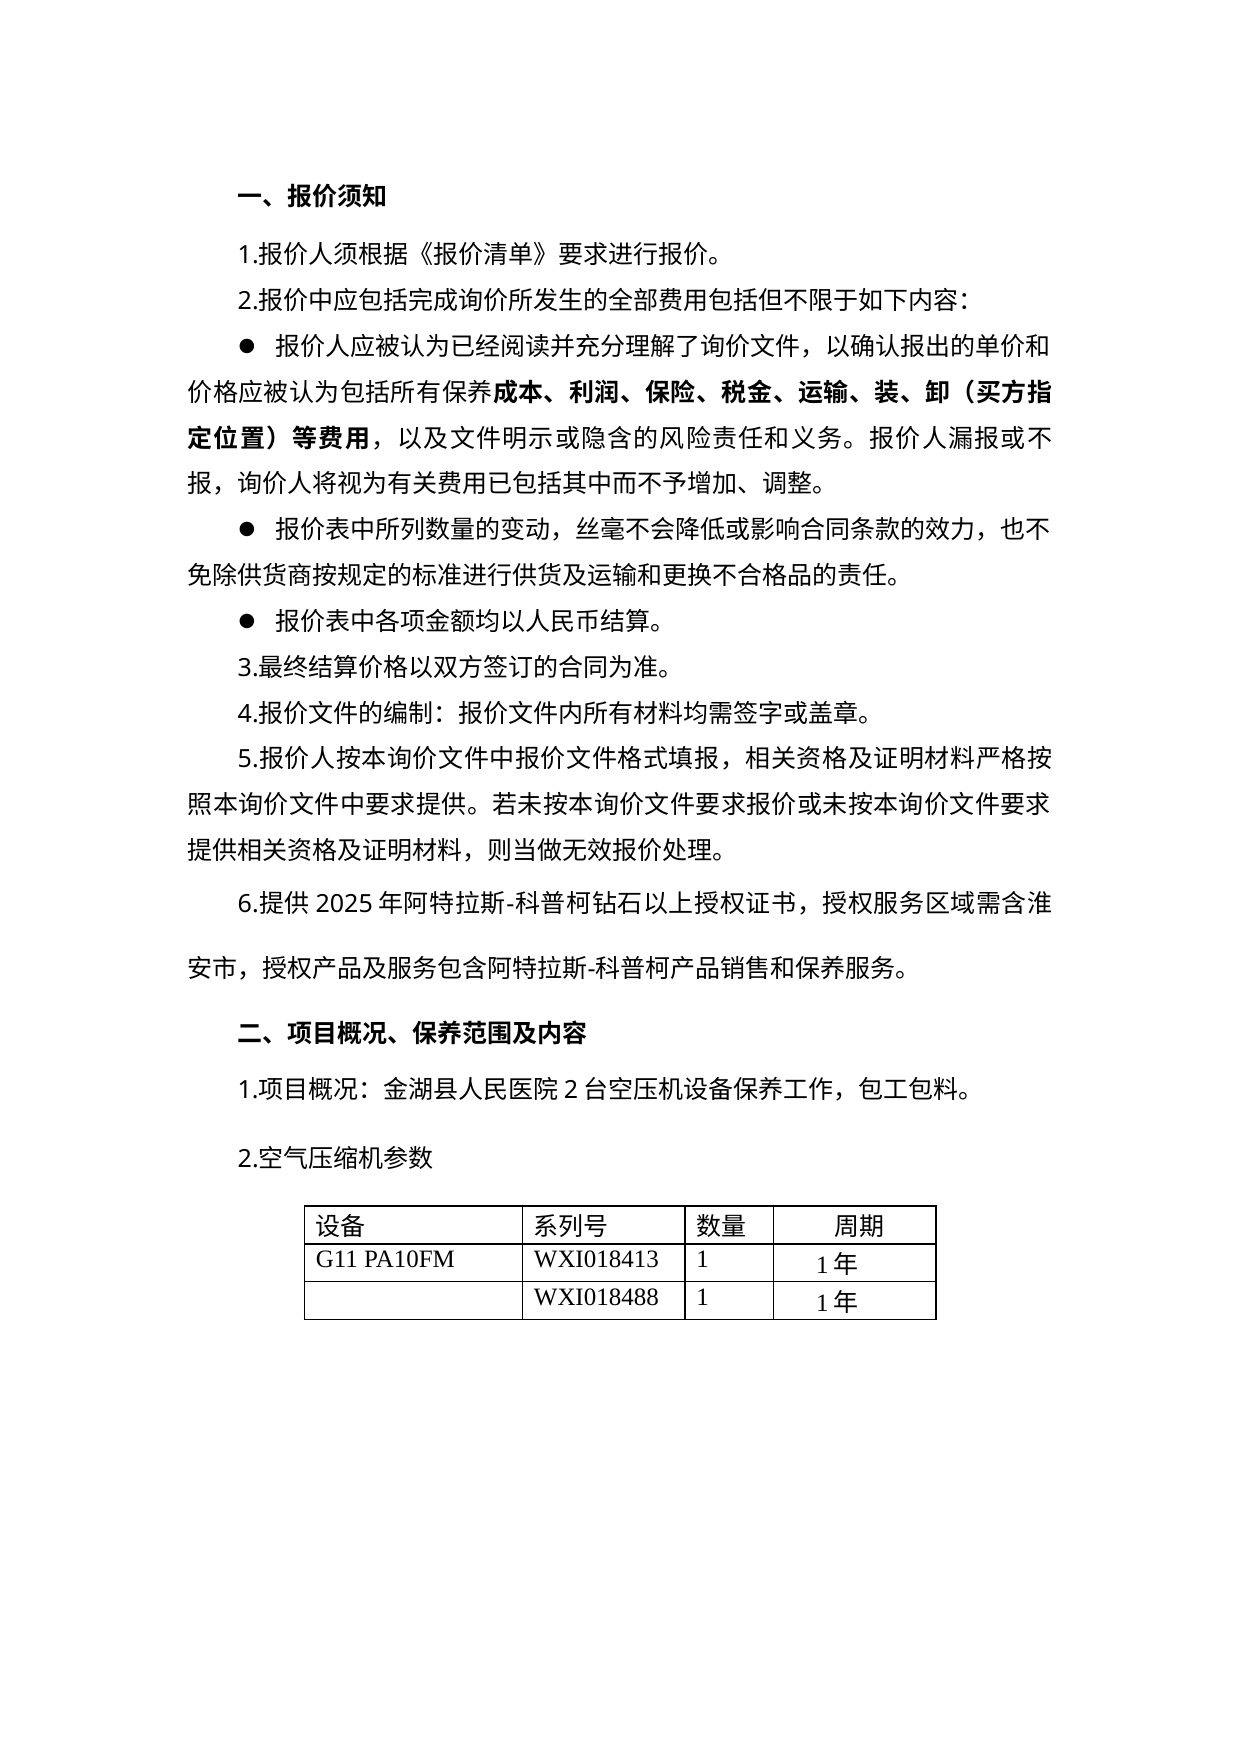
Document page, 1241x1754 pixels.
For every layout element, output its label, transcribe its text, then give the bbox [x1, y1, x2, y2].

table_cell WXI018488 [523, 1282, 684, 1319]
text 3.最终结算价格以双方签订的合同为准。 [187, 639, 1053, 685]
text 2.空气压缩机参数 [187, 1124, 1053, 1189]
text 1.报价人须根据《报价清单》要求进行报价。 [187, 227, 1053, 273]
text 6.提供2025年阿特拉斯-科普柯钻石以上授权证书，授权服务区域需含淮安市，授权产品及服务包含阿特拉斯-科普柯产品销售和保养服务。 [187, 869, 1053, 999]
table_header 周期 [774, 1207, 935, 1243]
table_cell WXI018413 [523, 1245, 684, 1281]
table_header 系列号 [523, 1207, 684, 1243]
text 4.报价文件的编制：报价文件内所有材料均需签字或盖章。 [187, 685, 1053, 731]
table_cell 1年 [774, 1282, 935, 1319]
list 1.项目概况：金湖县人民医院2台空压机设备保养工作，包工包料。 [187, 1064, 1053, 1107]
list 报价人应被认为已经阅读并充分理解了询价文件，以确认报出的单价和价格应被认为包括所有保养成本、利润、保险、税金、运输、装、卸（买方指定位置）等费用，以及文件明示或隐含的风险责任和义务。报价人漏报或不报，询价人将视为有关费用已包括其中而不予增加、调整。 [187, 319, 1053, 502]
text 5.报价人按本询价文件中报价文件格式填报，相关资格及证明材料严格按照本询价文件中要求提供。若未按本询价文件要求报价或未按本询价文件要求提供相关资格及证明材料，则当做无效报价处理。 [187, 731, 1053, 869]
text 一、报价须知 [187, 162, 1053, 227]
text 2.报价中应包括完成询价所发生的全部费用包括但不限于如下内容： [187, 273, 1053, 319]
table_cell 1 [686, 1245, 773, 1281]
list 报价表中各项金额均以人民币结算。 [187, 594, 1053, 639]
table_cell 1年 [774, 1245, 935, 1281]
table_header 设备 [305, 1207, 522, 1243]
table_cell 1 [686, 1282, 773, 1319]
table_cell [305, 1282, 522, 1319]
list 报价表中所列数量的变动，丝毫不会降低或影响合同条款的效力，也不免除供货商按规定的标准进行供货及运输和更换不合格品的责任。 [187, 502, 1053, 594]
table_header 数量 [686, 1207, 773, 1243]
list 二、项目概况、保养范围及内容 [187, 999, 1053, 1064]
table_cell G11 PA10FM [305, 1245, 522, 1281]
